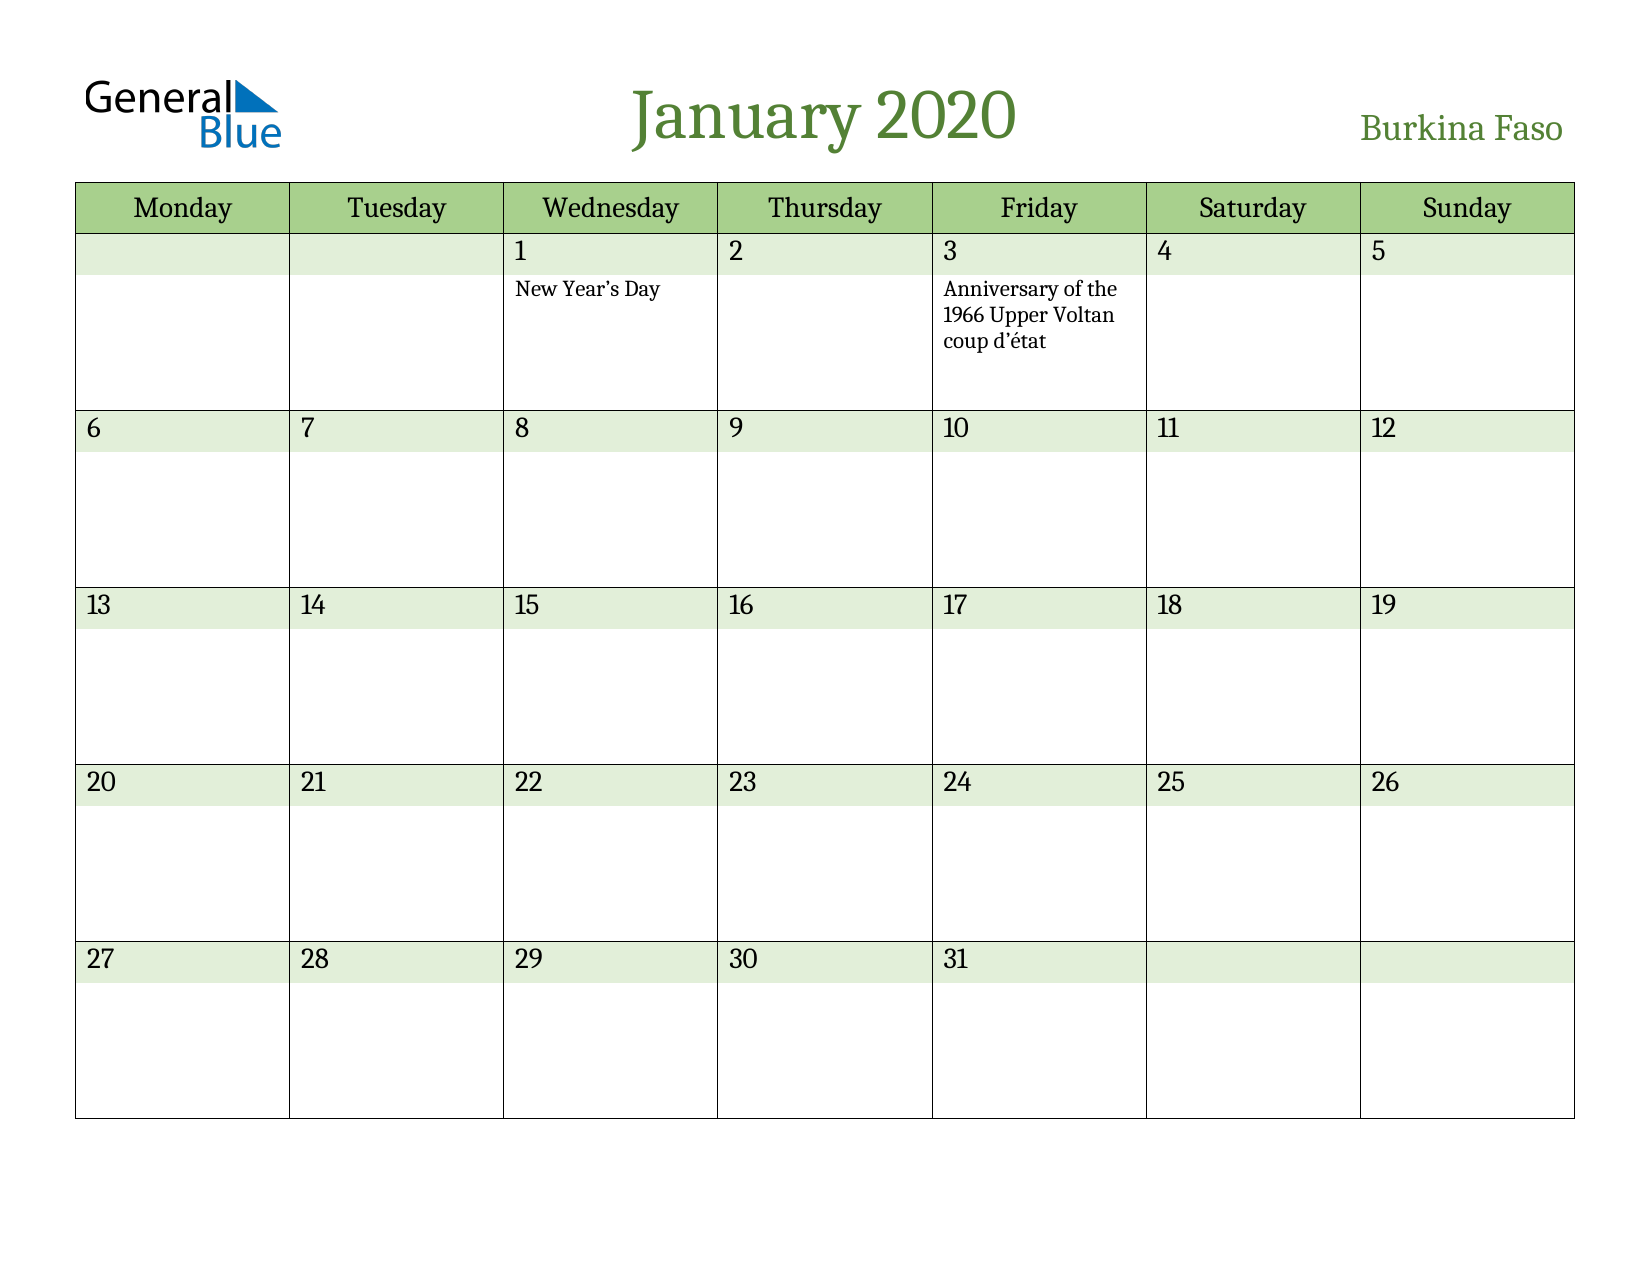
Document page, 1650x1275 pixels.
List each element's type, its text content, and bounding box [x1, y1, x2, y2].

table_cell [76, 234, 289, 275]
table_cell 2 [718, 234, 932, 275]
table_cell Friday [933, 183, 1146, 233]
table_cell [1147, 942, 1360, 983]
table_cell [504, 983, 717, 1118]
table_cell [1361, 629, 1574, 764]
table_cell Anniversary of the 1966 Upper Voltan coup d’état [933, 275, 1146, 410]
table_cell [1147, 275, 1360, 410]
table_cell [933, 452, 1146, 587]
table_cell [290, 983, 503, 1118]
table_cell 3 [933, 234, 1146, 275]
table_cell [290, 234, 503, 275]
table_cell Wednesday [504, 183, 717, 233]
table_cell 9 [718, 411, 932, 452]
table_cell Monday [76, 183, 289, 233]
table_cell 18 [1147, 588, 1360, 629]
table_cell [76, 452, 289, 587]
table_cell 20 [76, 765, 289, 806]
table_cell 13 [76, 588, 289, 629]
table_cell [933, 806, 1146, 941]
table_cell [718, 806, 932, 941]
table_cell 8 [504, 411, 717, 452]
table_cell 27 [76, 942, 289, 983]
table_cell 15 [504, 588, 717, 629]
table_cell [504, 629, 717, 764]
table_cell 5 [1361, 234, 1574, 275]
table_cell Tuesday [290, 183, 503, 233]
table_cell [718, 983, 932, 1118]
table_cell [290, 629, 503, 764]
table_cell [718, 275, 932, 410]
table_header Burkina Faso [1146, 75, 1574, 182]
table_cell [76, 629, 289, 764]
table_cell [290, 452, 503, 587]
table_cell [1147, 983, 1360, 1118]
table_cell 24 [933, 765, 1146, 806]
table_cell New Year’s Day [504, 275, 717, 410]
table_cell [933, 629, 1146, 764]
table_cell [933, 983, 1146, 1118]
table_cell 10 [933, 411, 1146, 452]
table_header [76, 75, 503, 182]
table_cell [290, 806, 503, 941]
table_cell 26 [1361, 765, 1574, 806]
table_cell [1147, 806, 1360, 941]
picture [86, 80, 281, 148]
table_cell [1361, 275, 1574, 410]
table_cell 12 [1361, 411, 1574, 452]
table_cell 16 [718, 588, 932, 629]
table_cell 29 [504, 942, 717, 983]
table_cell 30 [718, 942, 932, 983]
table_cell [1361, 452, 1574, 587]
table_cell 6 [76, 411, 289, 452]
table_cell [718, 629, 932, 764]
table_cell Sunday [1361, 183, 1574, 233]
table_cell [76, 983, 289, 1118]
table_cell 17 [933, 588, 1146, 629]
table_cell 14 [290, 588, 503, 629]
table_cell [504, 806, 717, 941]
table_cell [504, 452, 717, 587]
table_cell [718, 452, 932, 587]
table_cell [1361, 806, 1574, 941]
table_cell [1147, 629, 1360, 764]
table_cell Saturday [1147, 183, 1360, 233]
table_cell 31 [933, 942, 1146, 983]
table_cell 1 [504, 234, 717, 275]
table_cell [1361, 983, 1574, 1118]
table_cell 21 [290, 765, 503, 806]
table_header January 2020 [504, 75, 1146, 182]
table_cell 28 [290, 942, 503, 983]
table_cell 19 [1361, 588, 1574, 629]
table_cell 25 [1147, 765, 1360, 806]
table_cell [290, 275, 503, 410]
table_cell 4 [1147, 234, 1360, 275]
table_cell [1147, 452, 1360, 587]
table_cell 23 [718, 765, 932, 806]
table_cell 22 [504, 765, 717, 806]
table_cell 7 [290, 411, 503, 452]
table_cell [76, 806, 289, 941]
table_cell Thursday [718, 183, 932, 233]
table_cell [1361, 942, 1574, 983]
table_cell 11 [1147, 411, 1360, 452]
table_cell [76, 275, 289, 410]
